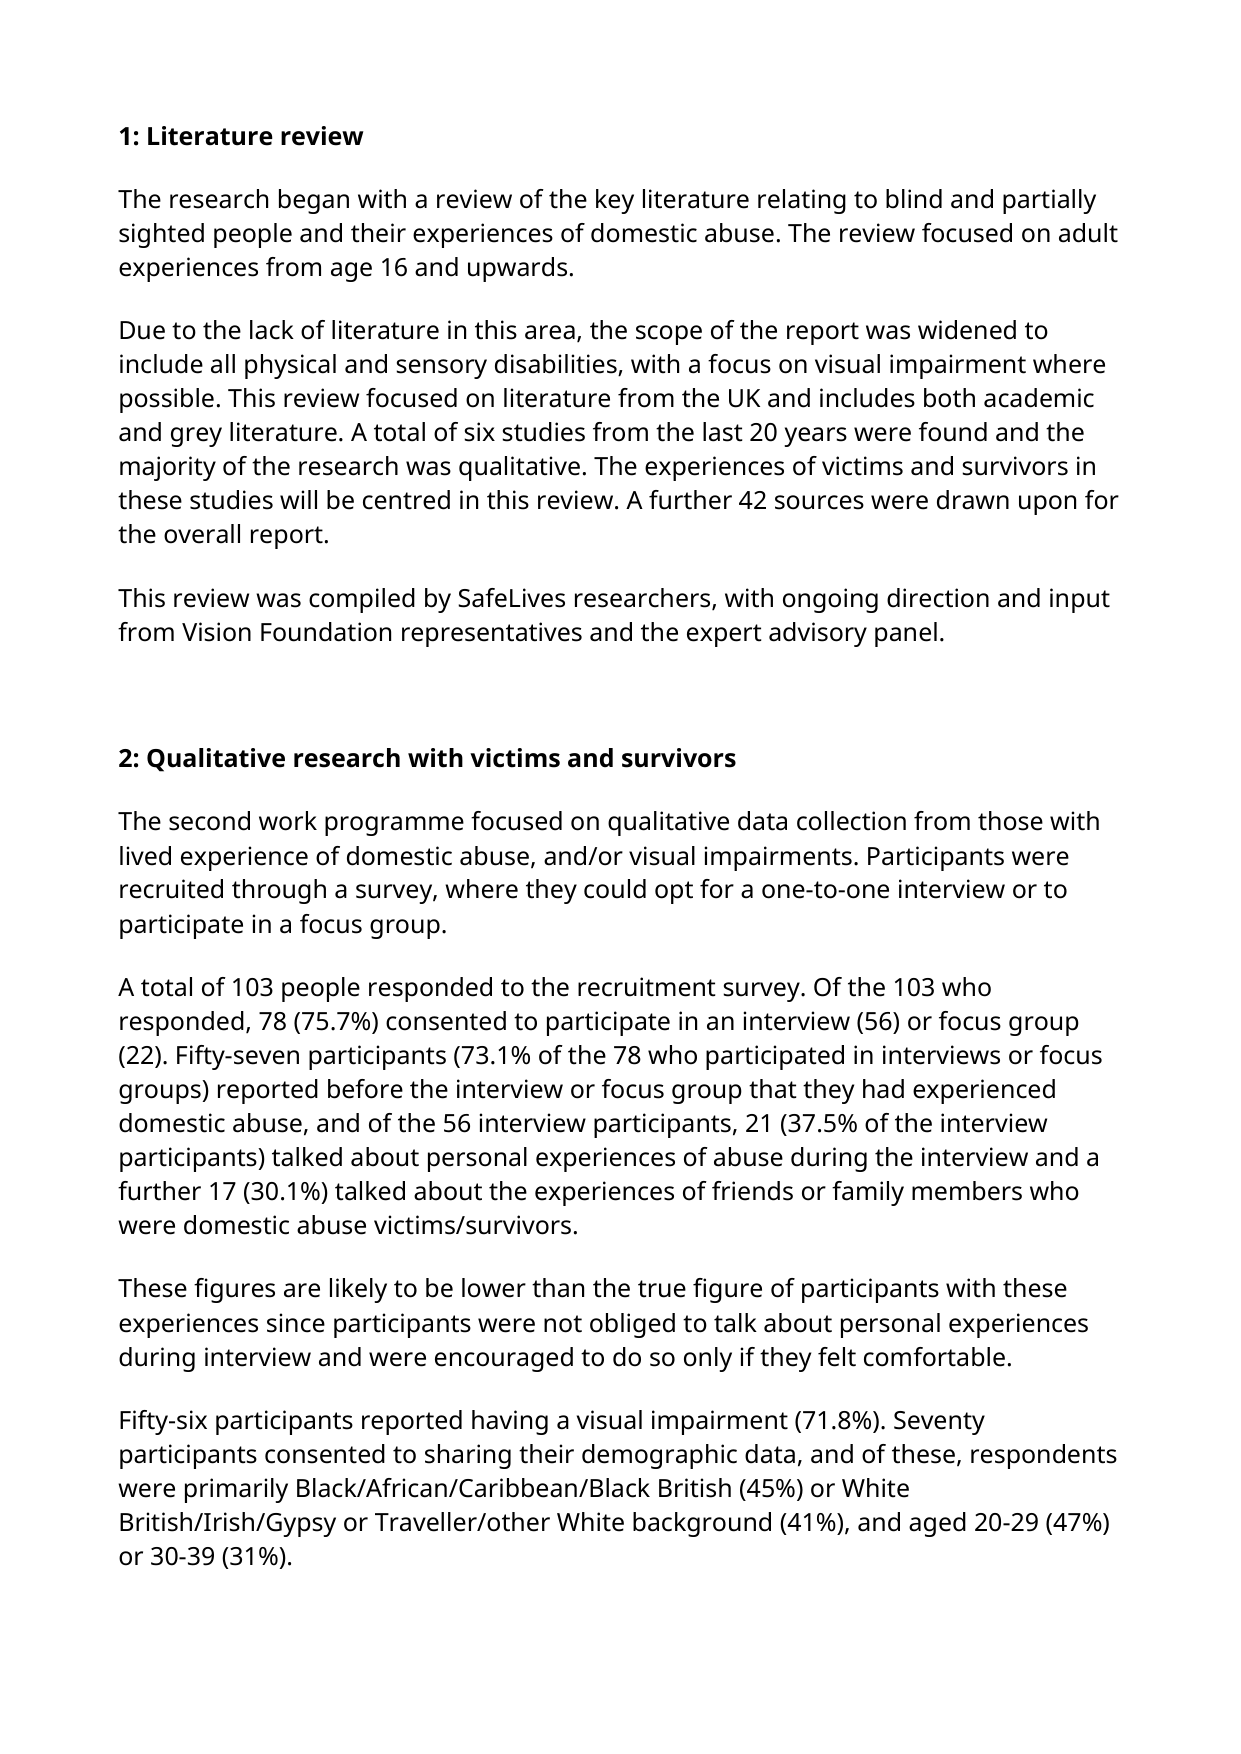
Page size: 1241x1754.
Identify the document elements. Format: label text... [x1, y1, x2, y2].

text Fifty-six participants reported having a visual impairment (71.8%). Seventy participants consented to sharing their demographic data, and of these, respondents were primarily Black/African/Caribbean/Black British (45%) or White British/Irish/Gypsy or Traveller/other White background (41%), and aged 20-29 (47%) or 30-39 (31%). [118, 1402, 1122, 1573]
text A total of 103 people responded to the recruitment survey. Of the 103 who responded, 78 (75.7%) consented to participate in an interview (56) or focus group (22). Fifty-seven participants (73.1% of the 78 who participated in interviews or focus groups) reported before the interview or focus group that they had experienced domestic abuse, and of the 56 interview participants, 21 (37.5% of the interview participants) talked about personal experiences of abuse during the interview and a further 17 (30.1%) talked about the experiences of friends or family members who were domestic abuse victims/survivors. [118, 969, 1122, 1242]
text This review was compiled by SafeLives researchers, with ongoing direction and input from Vision Foundation representatives and the expert advisory panel. [118, 580, 1122, 648]
text These figures are likely to be lower than the true figure of participants with these experiences since participants were not obliged to talk about personal experiences during interview and were encouraged to do so only if they felt comfortable. [118, 1271, 1122, 1373]
text Due to the lack of literature in this area, the scope of the report was widened to include all physical and sensory disabilities, with a focus on visual impairment where possible. This review focused on literature from the UK and includes both academic and grey literature. A total of six studies from the last 20 years were found and the majority of the research was qualitative. The experiences of victims and survivors in these studies will be centred in this review. A further 42 sources were drawn upon for the overall report. [118, 313, 1122, 551]
text 1: Literature review [118, 118, 1122, 152]
text The research began with a review of the key literature relating to blind and partially sighted people and their experiences of domestic abuse. The review focused on adult experiences from age 16 and upwards. [118, 181, 1122, 283]
text The second work programme focused on qualitative data collection from those with lived experience of domestic abuse, and/or visual impairments. Participants were recruited through a survey, where they could opt for a one-to-one interview or to participate in a focus group. [118, 804, 1122, 940]
text 2: Qualitative research with victims and survivors [118, 741, 1122, 775]
